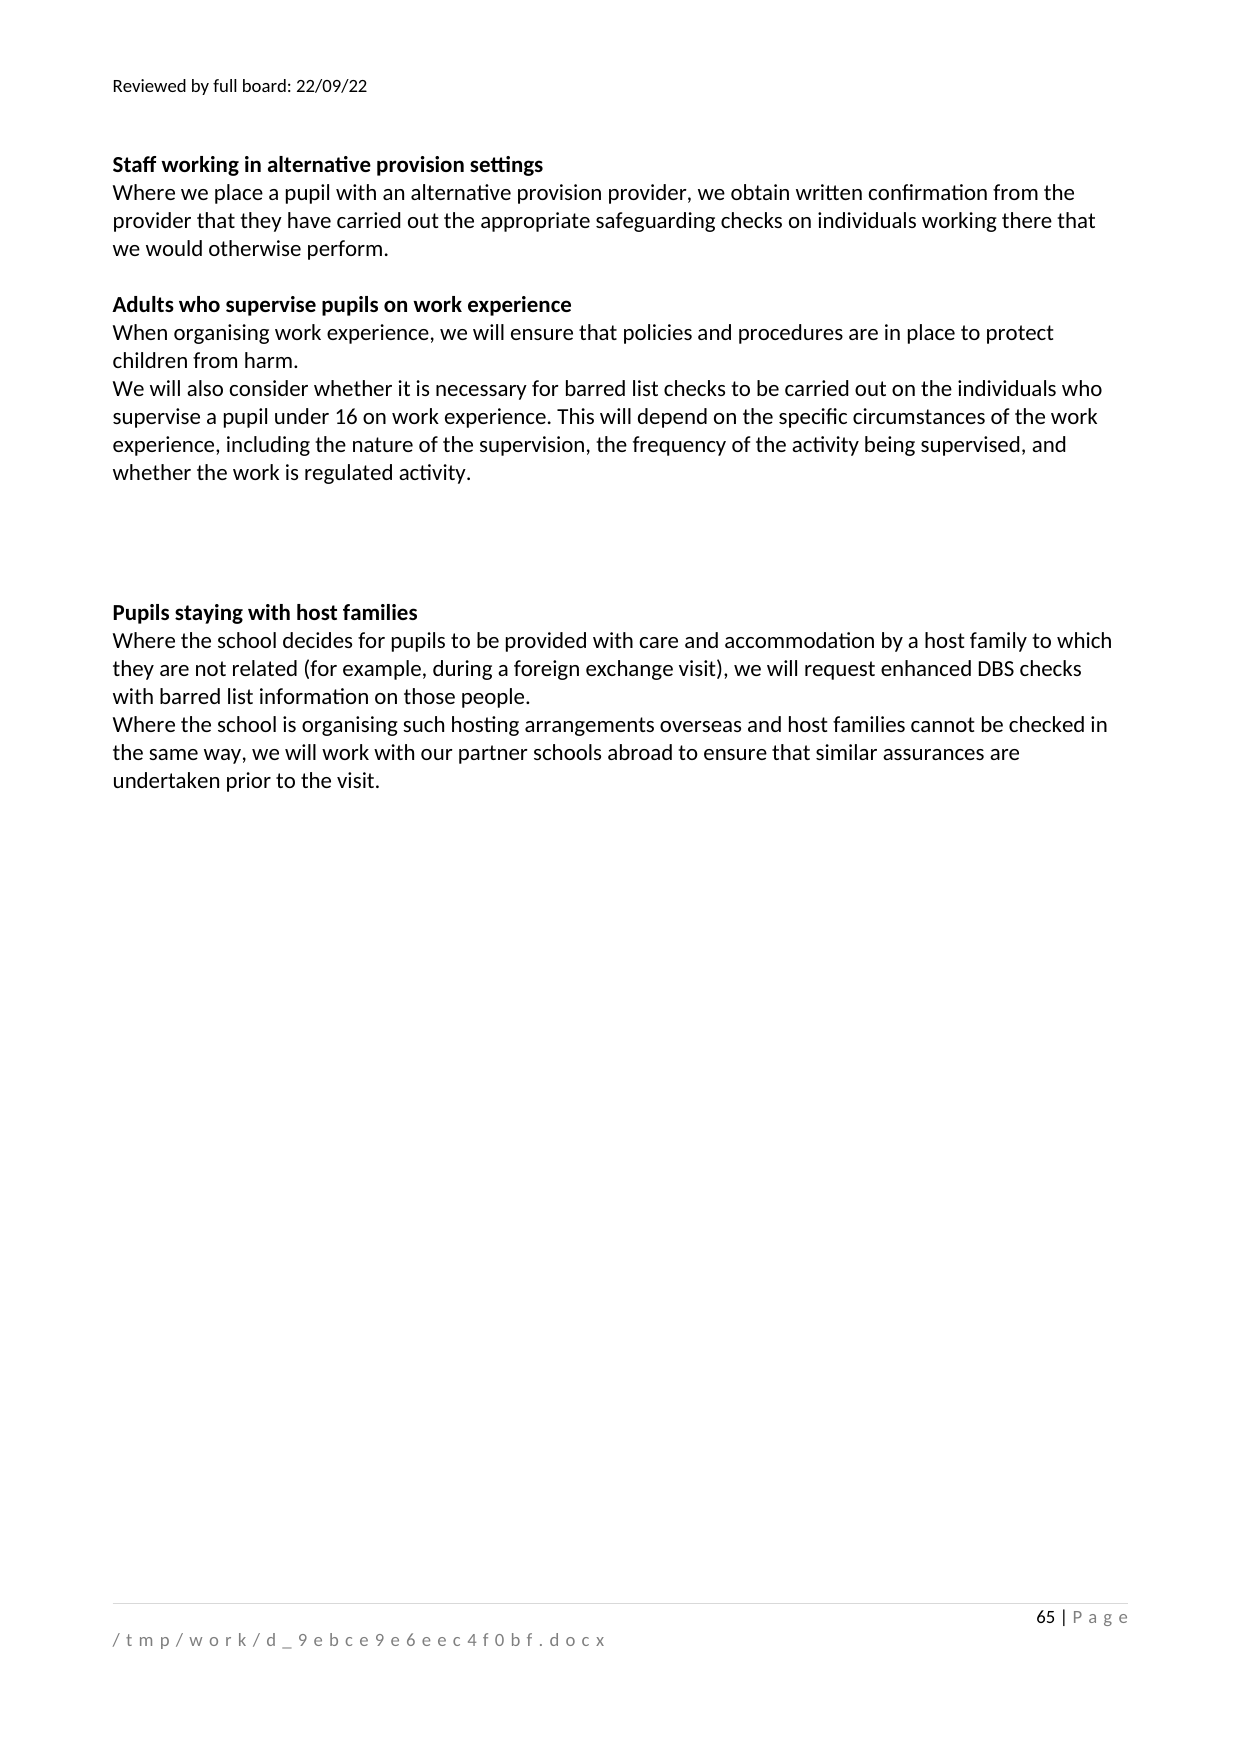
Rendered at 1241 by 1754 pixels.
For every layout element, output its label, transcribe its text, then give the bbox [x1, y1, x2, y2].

text Staff working in alternative provision settings [112, 150, 1128, 178]
text Adults who supervise pupils on work experience [112, 290, 1128, 318]
text Pupils staying with host families [112, 598, 1128, 626]
text Where the school decides for pupils to be provided with care and accommodation by a host family to which they are not related (for example, during a foreign exchange visit), we will request enhanced DBS checks with barred list information on those people. [112, 626, 1128, 710]
text We will also consider whether it is necessary for barred list checks to be carried out on the individuals who supervise a pupil under 16 on work experience. This will depend on the specific circumstances of the work experience, including the nature of the supervision, the frequency of the activity being supervised, and whether the work is regulated activity. [112, 374, 1128, 486]
text Where the school is organising such hosting arrangements overseas and host families cannot be checked in the same way, we will work with our partner schools abroad to ensure that similar assurances are undertaken prior to the visit. [112, 710, 1128, 794]
text Where we place a pupil with an alternative provision provider, we obtain written confirmation from the provider that they have carried out the appropriate safeguarding checks on individuals working there that we would otherwise perform. [112, 178, 1128, 262]
text When organising work experience, we will ensure that policies and procedures are in place to protect children from harm. [112, 318, 1128, 374]
